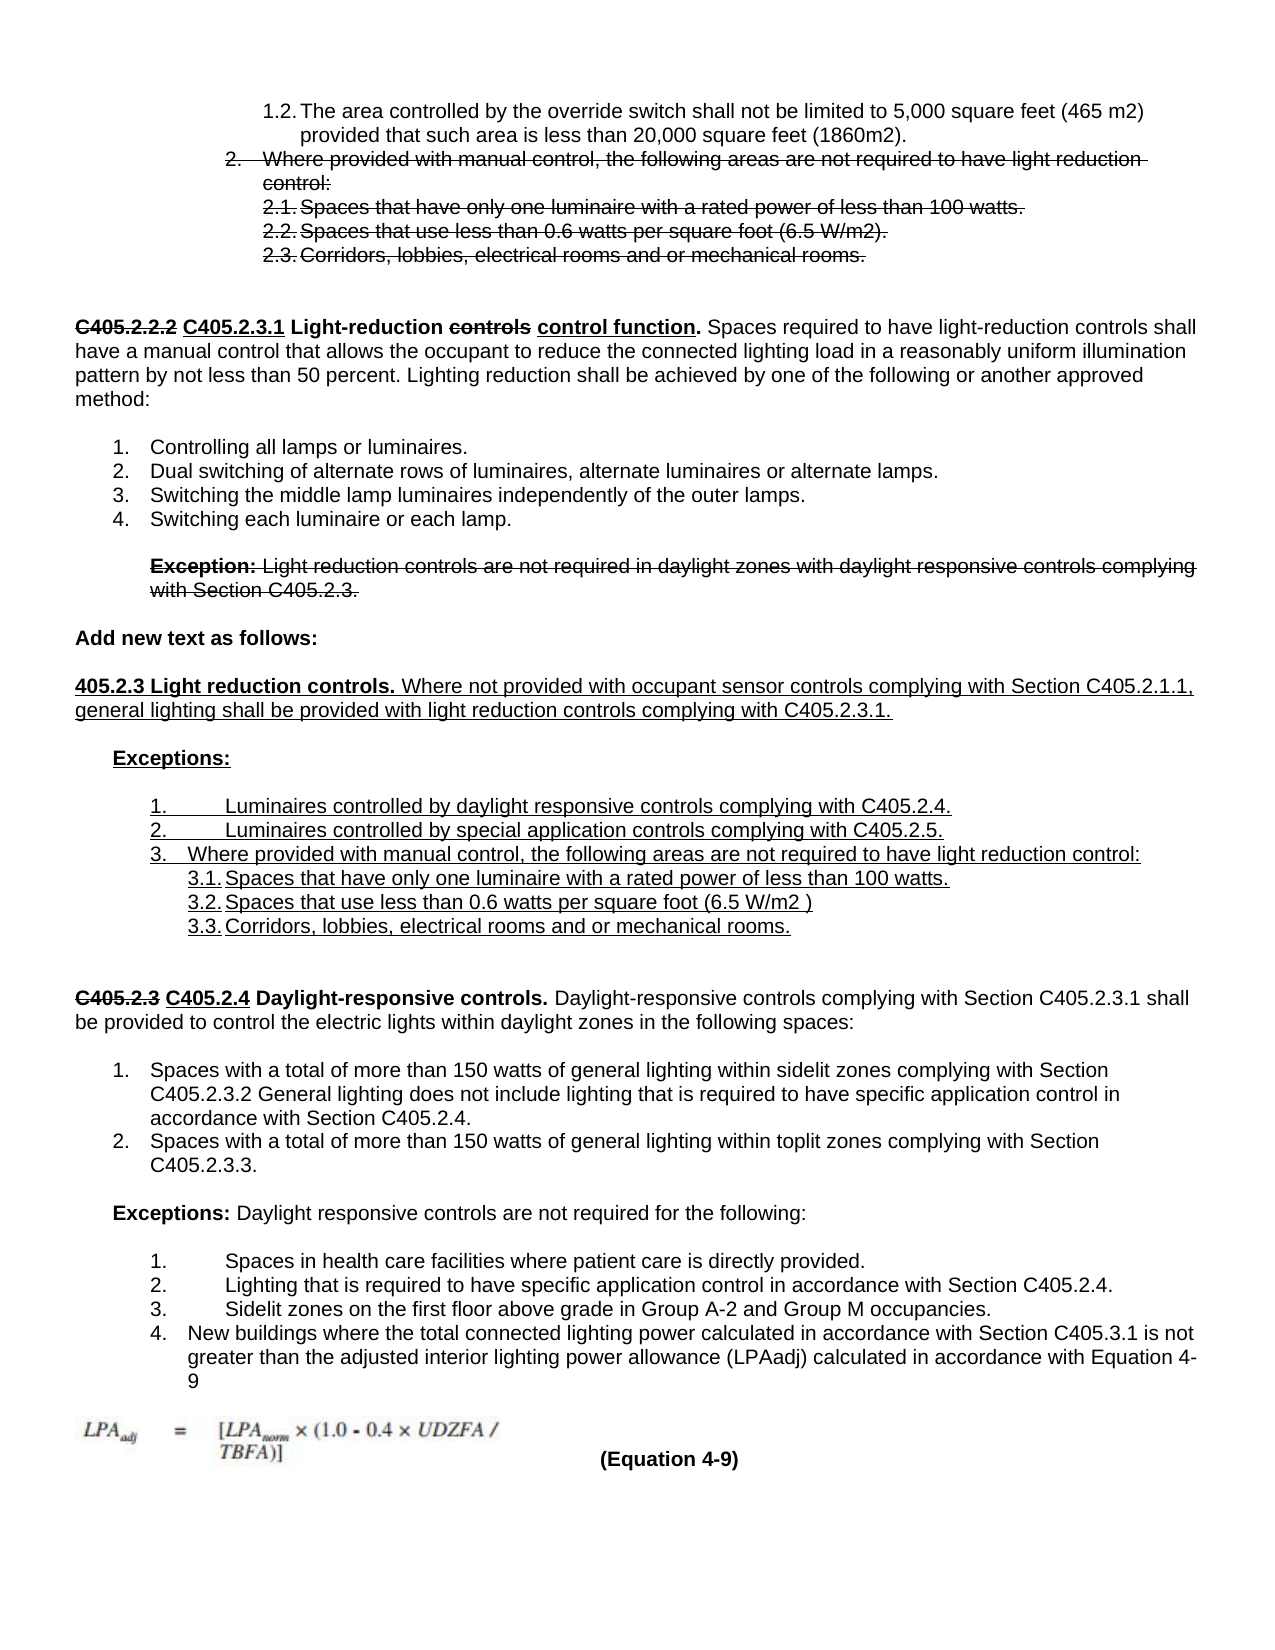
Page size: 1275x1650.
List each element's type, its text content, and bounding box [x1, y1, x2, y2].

text 1. Controlling all lamps or luminaires. [112, 434, 1200, 458]
text 2. Dual switching of alternate rows of luminaires, alternate luminaires or alternate lamps. [112, 458, 1200, 482]
text Exceptions: [75, 746, 1200, 770]
text 3. Sidelit zones on the first floor above grade in Group A-2 and Group M occupancies. [150, 1297, 1200, 1321]
text 2.1. Spaces that have only one luminaire with a rated power of less than 100 watts. [262, 195, 1200, 219]
text 1. Spaces in health care facilities where patient care is directly provided. [150, 1249, 1200, 1273]
text 3.2. Spaces that use less than 0.6 watts per square foot (6.5 W/m2 ) [187, 890, 1200, 914]
text 4. New buildings where the total connected lighting power calculated in accordance with Section C405.3.1 is not greater than the adjusted interior lighting power allowance (LPAadj) calculated in accordance with Equation 4-9 [150, 1321, 1200, 1393]
text 2. Where provided with manual control, the following areas are not required to have light reduction control: [225, 147, 1200, 195]
text Add new text as follows: [75, 626, 1200, 650]
text 3. Switching the middle lamp luminaires independently of the outer lamps. [112, 482, 1200, 506]
picture [75, 1416, 504, 1467]
text 1. Luminaires controlled by daylight responsive controls complying with C405.2.4. [150, 794, 1200, 818]
text 2.3. Corridors, lobbies, electrical rooms and or mechanical rooms. [262, 243, 1200, 267]
text Exceptions: Daylight responsive controls are not required for the following: [75, 1201, 1200, 1225]
text 1.2. The area controlled by the override switch shall not be limited to 5,000 square feet (465 m2) provided that such area is less than 20,000 square feet (1860m2). [262, 99, 1200, 147]
text 3.3. Corridors, lobbies, electrical rooms and or mechanical rooms. [150, 914, 1200, 938]
text 3. Where provided with manual control, the following areas are not required to have light reduction control: [150, 842, 1200, 866]
text 405.2.3 Light reduction controls. Where not provided with occupant sensor controls complying with Section C405.2.1.1, general lighting shall be provided with light reduction controls complying with C405.2.3.1. [75, 674, 1200, 722]
text 2.2. Spaces that use less than 0.6 watts per square foot (6.5 W/m2). [262, 219, 1200, 243]
text 2. Spaces with a total of more than 150 watts of general lighting within toplit zones complying with Section C405.2.3.3. [112, 1129, 1200, 1177]
text 4. Switching each luminaire or each lamp. [112, 506, 1200, 530]
text C405.2.3 C405.2.4 Daylight-responsive controls. Daylight-responsive controls complying with Section C405.2.3.1 shall be provided to control the electric lights within daylight zones in the following spaces: [75, 986, 1200, 1033]
text Exception: Light reduction controls are not required in daylight zones with daylight responsive controls complying with Section C405.2.3. [150, 554, 1200, 602]
text 2. Lighting that is required to have specific application control in accordance with Section C405.2.4. [150, 1273, 1200, 1297]
text C405.2.2.2 C405.2.3.1 Light-reduction controls control function. Spaces required to have light-reduction controls shall have a manual control that allows the occupant to reduce the connected lighting load in a reasonably uniform illumination pattern by not less than 50 percent. Lighting reduction shall be achieved by one of the following or another approved method: [75, 315, 1200, 411]
text 3.1. Spaces that have only one luminaire with a rated power of less than 100 watts. [187, 866, 1200, 890]
text 2. Luminaires controlled by special application controls complying with C405.2.5. [150, 818, 1200, 842]
text 1. Spaces with a total of more than 150 watts of general lighting within sidelit zones complying with Section C405.2.3.2 General lighting does not include lighting that is required to have specific application control in accordance with Section C405.2.4. [112, 1057, 1200, 1129]
